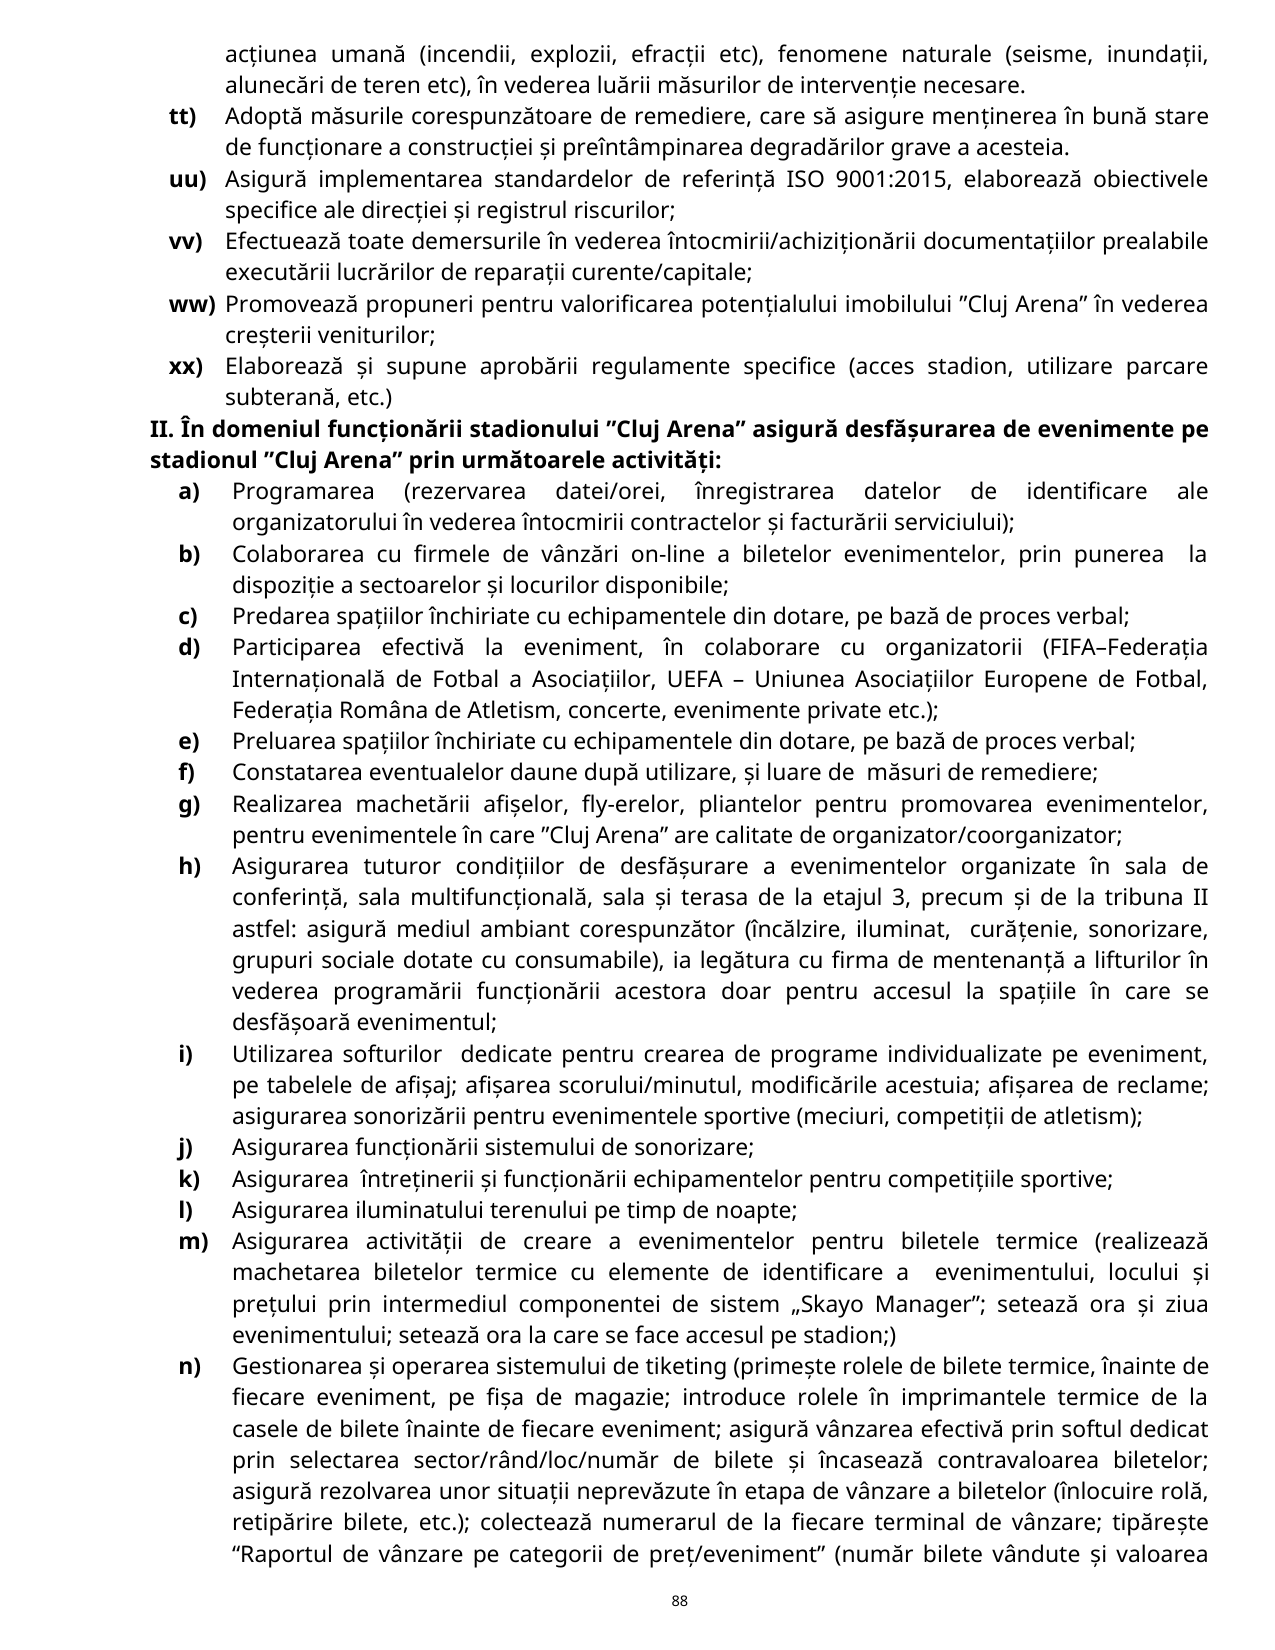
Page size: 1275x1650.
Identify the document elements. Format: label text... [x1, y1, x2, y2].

list Realizarea machetării afișelor, fly-erelor, pliantelor pentru promovarea evenimentelor, pentru evenimentele în care ”Cluj Arena” are calitate de organizator/coorganizator; [178, 787, 1209, 850]
list Predarea spațiilor închiriate cu echipamentele din dotare, pe bază de proces verbal; [178, 600, 1209, 631]
list Elaborează şi supune aprobării regulamente specifice (acces stadion, utilizare parcare subterană, etc.) [169, 350, 1209, 412]
list Utilizarea softurilor dedicate pentru crearea de programe individualizate pe eveniment, pe tabelele de afişaj; afişarea scorului/minutul, modificările acestuia; afişarea de reclame; asigurarea sonorizării pentru evenimentele sportive (meciuri, competiţii de atletism); [178, 1037, 1209, 1131]
list Participarea efectivă la eveniment, în colaborare cu organizatorii (FIFA–Federația Internațională de Fotbal a Asociațiilor, UEFA – Uniunea Asociațiilor Europene de Fotbal, Federația Româna de Atletism, concerte, evenimente private etc.); [178, 631, 1209, 725]
list Efectuează toate demersurile în vederea întocmirii/achiziţionării documentaţiilor prealabile executării lucrărilor de reparaţii curente/capitale; [169, 225, 1209, 287]
list Asigurarea activităţii de creare a evenimentelor pentru biletele termice (realizează machetarea biletelor termice cu elemente de identificare a evenimentului, locului şi preţului prin intermediul componentei de sistem „Skayo Manager”; setează ora şi ziua evenimentului; setează ora la care se face accesul pe stadion;) [178, 1225, 1209, 1350]
list Adoptă măsurile corespunzătoare de remediere, care să asigure menţinerea în bună stare de funcţionare a construcţiei şi preîntâmpinarea degradărilor grave a acesteia. [169, 100, 1209, 162]
list Preluarea spaţiilor închiriate cu echipamentele din dotare, pe bază de proces verbal; [178, 725, 1209, 756]
list Colaborarea cu firmele de vânzări on-line a biletelor evenimentelor, prin punerea la dispoziție a sectoarelor și locurilor disponibile; [178, 537, 1209, 600]
list Programarea (rezervarea datei/orei, înregistrarea datelor de identificare ale organizatorului în vederea întocmirii contractelor şi facturării serviciului); [178, 475, 1209, 537]
list Asigurarea iluminatului terenului pe timp de noapte; [178, 1194, 1209, 1225]
list Asigurarea întreţinerii şi funcţionării echipamentelor pentru competiţiile sportive; [178, 1162, 1209, 1194]
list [169, 37, 1209, 100]
list Asigură implementarea standardelor de referință ISO 9001:2015, elaborează obiectivele specifice ale direcției și registrul riscurilor; [169, 162, 1209, 225]
text II. În domeniul funcţionării stadionului ”Cluj Arena” asigură desfăşurarea de evenimente pe stadionul ”Cluj Arena” prin următoarele activităţi: [150, 412, 1209, 475]
list Promovează propuneri pentru valorificarea potenţialului imobilului ”Cluj Arena” în vederea creşterii veniturilor; [169, 287, 1209, 350]
list Constatarea eventualelor daune după utilizare, şi luare de măsuri de remediere; [178, 756, 1209, 787]
list Asigurarea funcționării sistemului de sonorizare; [178, 1131, 1209, 1162]
list Asigurarea tuturor condiţiilor de desfăşurare a evenimentelor organizate în sala de conferinţă, sala multifuncţională, sala şi terasa de la etajul 3, precum şi de la tribuna II astfel: asigură mediul ambiant corespunzător (încălzire, iluminat, curăţenie, sonorizare, grupuri sociale dotate cu consumabile), ia legătura cu firma de mentenanţă a lifturilor în vederea programării funcţionării acestora doar pentru accesul la spaţiile în care se desfăşoară evenimentul; [178, 850, 1209, 1037]
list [178, 1350, 1209, 1569]
